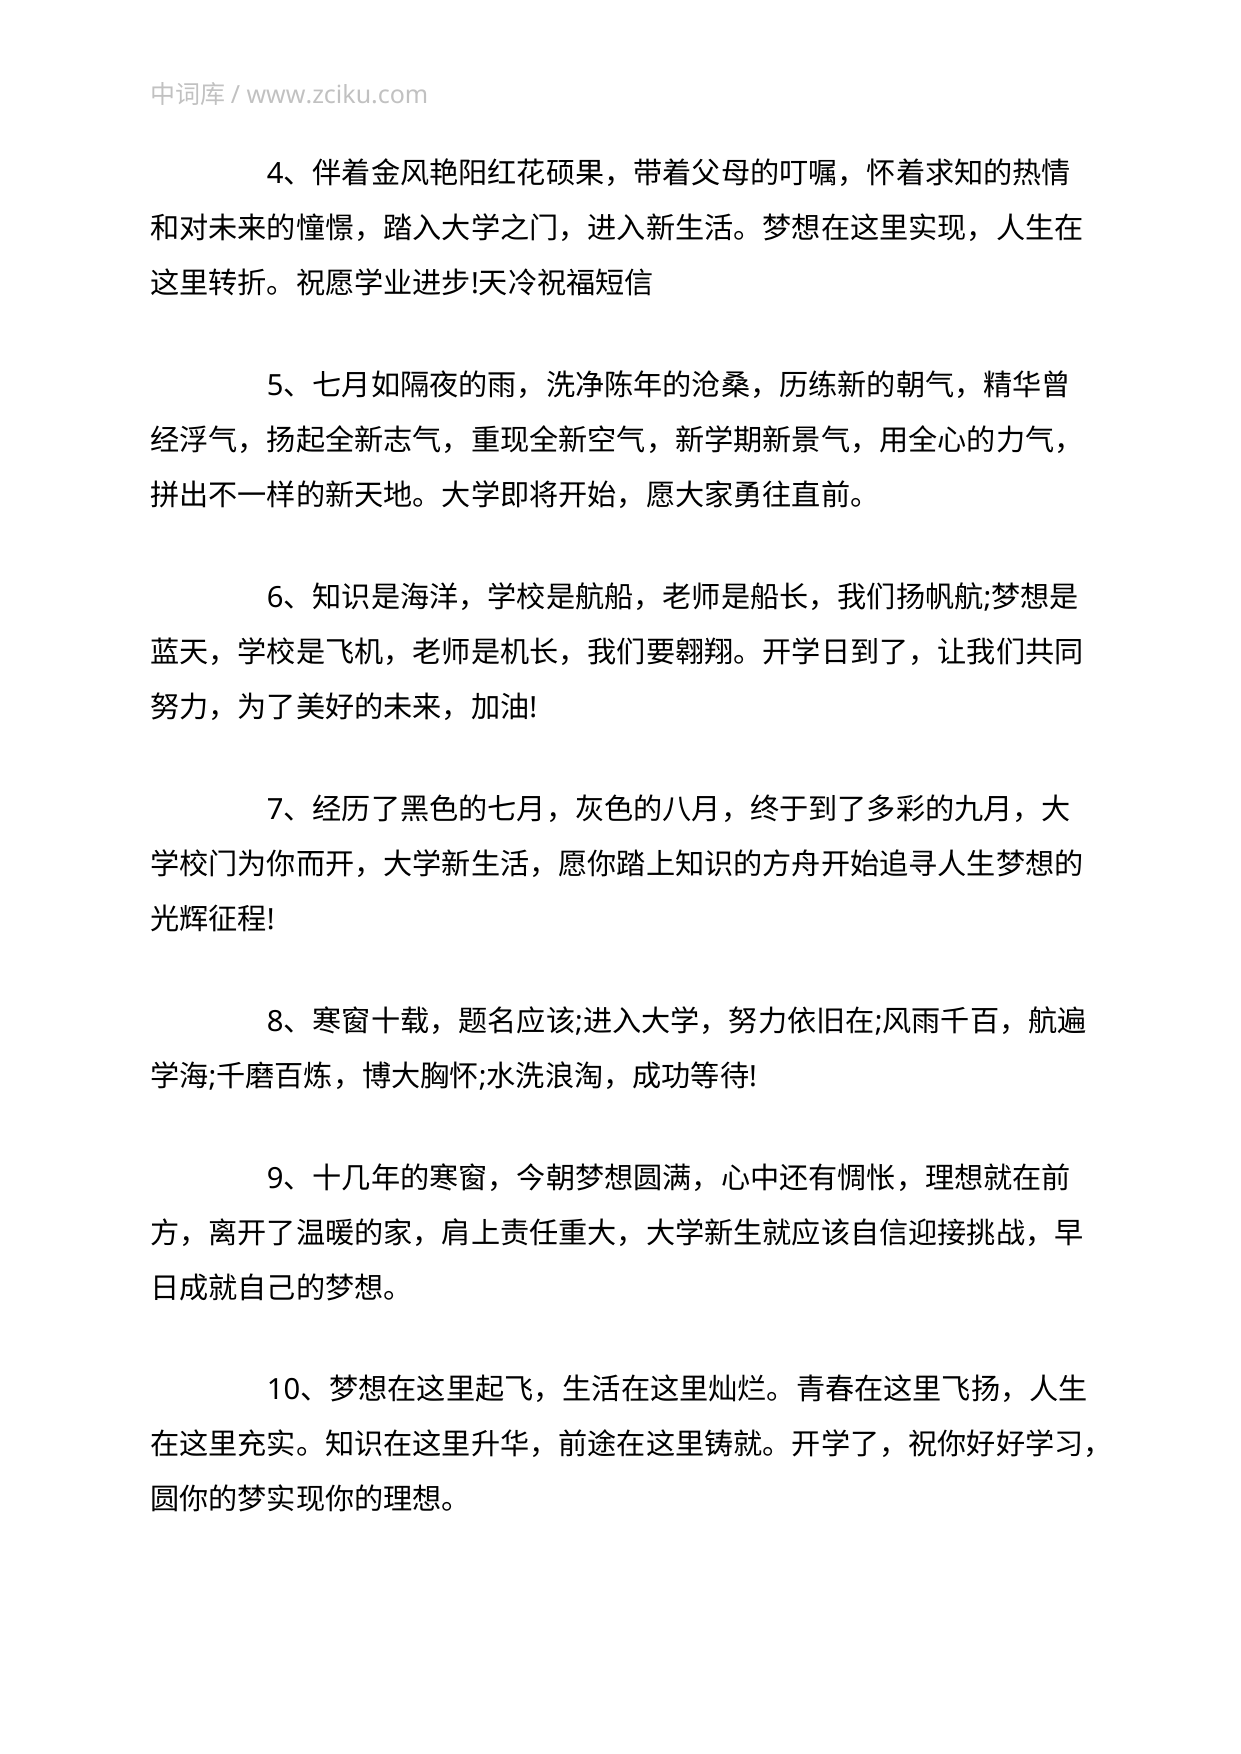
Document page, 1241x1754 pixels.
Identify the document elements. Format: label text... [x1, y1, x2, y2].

text 7、经历了黑色的七月，灰色的八月，终于到了多彩的九月，大学校门为你而开，大学新生活，愿你踏上知识的方舟开始追寻人生梦想的光辉征程! [150, 785, 1090, 938]
text 4、伴着金风艳阳红花硕果，带着父母的叮嘱，怀着求知的热情和对未来的憧憬，踏入大学之门，进入新生活。梦想在这里实现，人生在这里转折。祝愿学业进步!天冷祝福短信 [150, 150, 1090, 302]
text 9、十几年的寒窗，今朝梦想圆满，心中还有惆怅，理想就在前方，离开了温暖的家，肩上责任重大，大学新生就应该自信迎接挑战，早日成就自己的梦想。 [150, 1154, 1090, 1306]
text 8、寒窗十载，题名应该;进入大学，努力依旧在;风雨千百，航遍学海;千磨百炼，博大胸怀;水洗浪淘，成功等待! [150, 997, 1090, 1095]
text 6、知识是海洋，学校是航船，老师是船长，我们扬帆航;梦想是蓝天，学校是飞机，老师是机长，我们要翱翔。开学日到了，让我们共同努力，为了美好的未来，加油! [150, 573, 1090, 726]
text 10、梦想在这里起飞，生活在这里灿烂。青春在这里飞扬，人生在这里充实。知识在这里升华，前途在这里铸就。开学了，祝你好好学习，圆你的梦实现你的理想。 [150, 1366, 1090, 1518]
text 5、七月如隔夜的雨，洗净陈年的沧桑，历练新的朝气，精华曾经浮气，扬起全新志气，重现全新空气，新学期新景气，用全心的力气，拼出不一样的新天地。大学即将开始，愿大家勇往直前。 [150, 362, 1090, 514]
